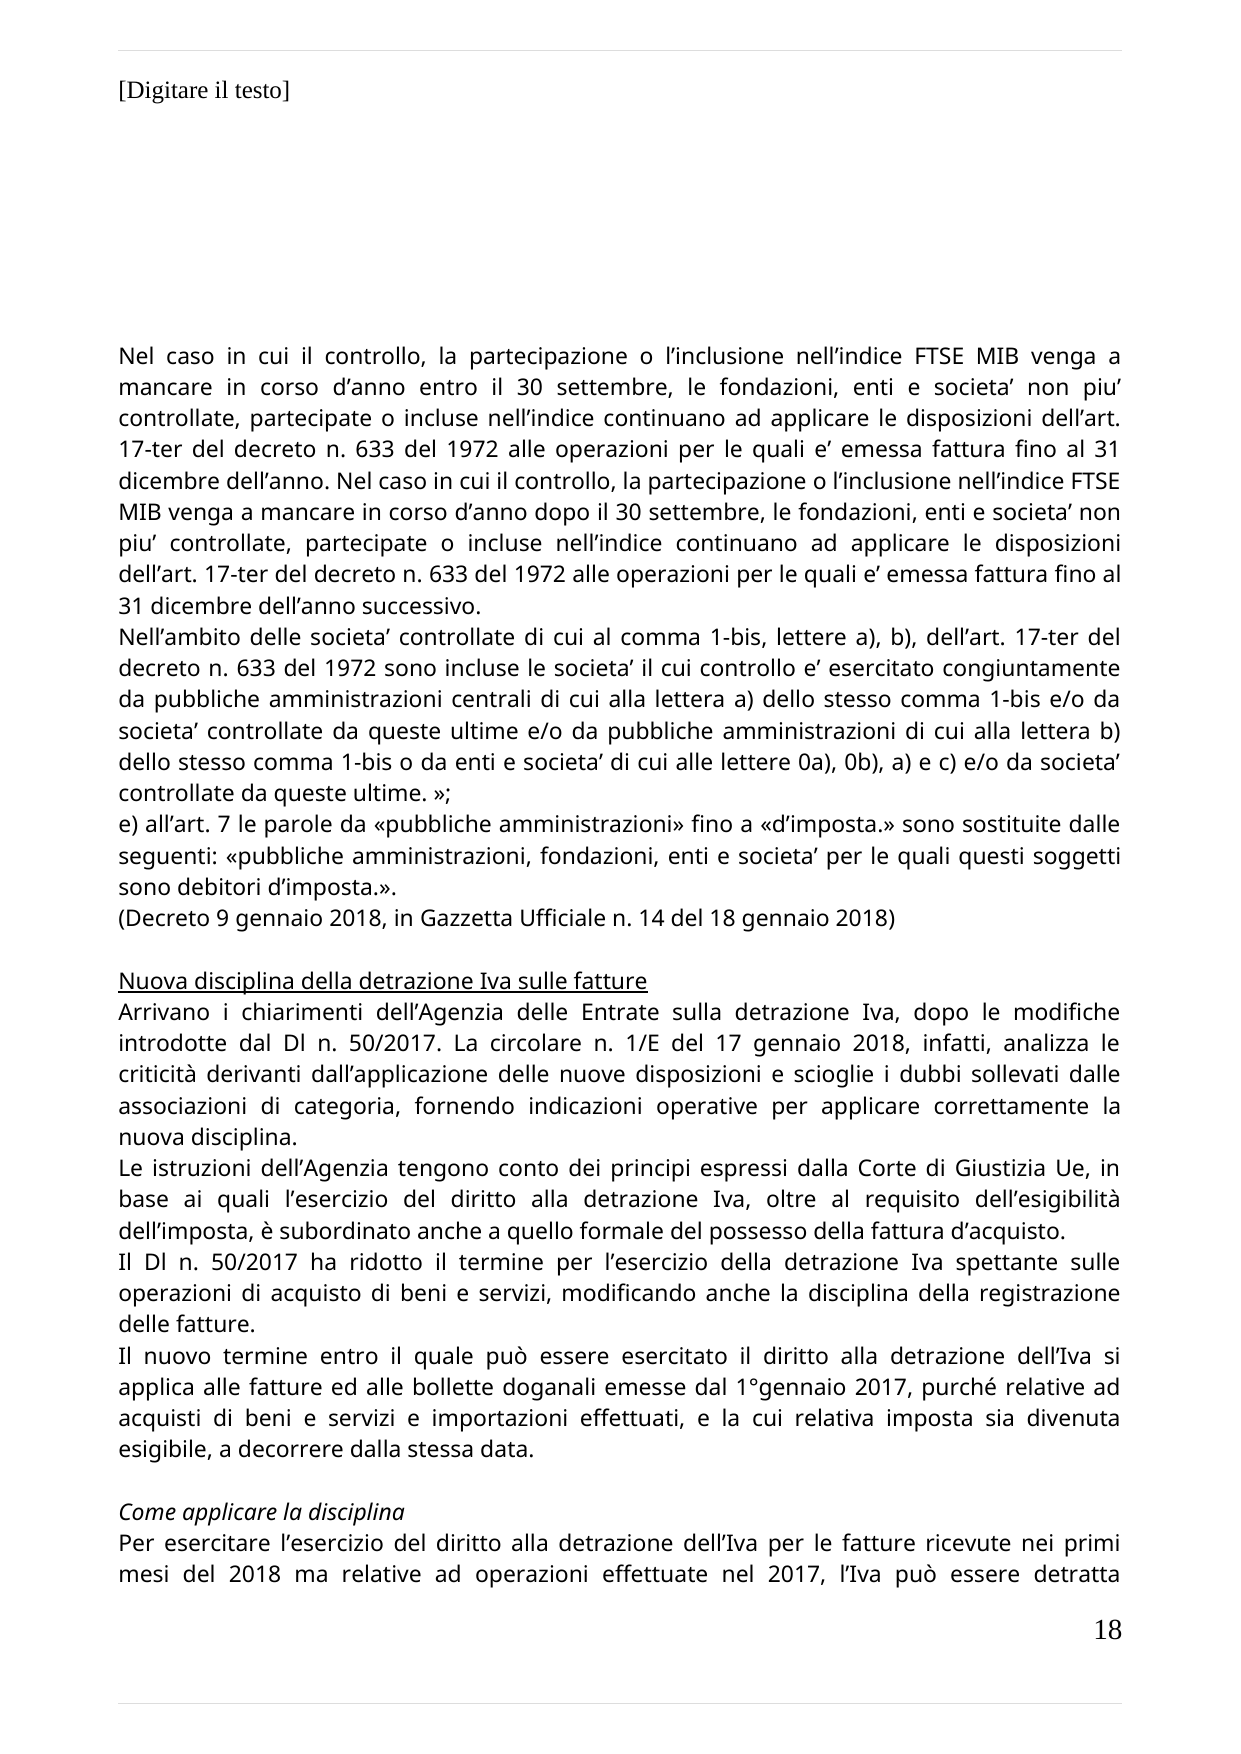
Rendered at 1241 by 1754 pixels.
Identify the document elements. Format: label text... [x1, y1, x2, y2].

text Le istruzioni dell’Agenzia tengono conto dei principi espressi dalla Corte di Giustizia Ue, in base ai quali l’esercizio del diritto alla detrazione Iva, oltre al requisito dell’esigibilità dell’imposta, è subordinato anche a quello formale del possesso della fattura d’acquisto. [118, 1152, 1122, 1246]
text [118, 1527, 1122, 1590]
text (Decreto 9 gennaio 2018, in Gazzetta Ufficiale n. 14 del 18 gennaio 2018) [118, 902, 1122, 933]
text Come applicare la disciplina [118, 1496, 1122, 1527]
text Il Dl n. 50/2017 ha ridotto il termine per l’esercizio della detrazione Iva spettante sulle operazioni di acquisto di beni e servizi, modificando anche la disciplina della registrazione delle fatture. [118, 1246, 1122, 1340]
text Arrivano i chiarimenti dell’Agenzia delle Entrate sulla detrazione Iva, dopo le modifiche introdotte dal Dl n. 50/2017. La circolare n. 1/E del 17 gennaio 2018, infatti, analizza le criticità derivanti dall’applicazione delle nuove disposizioni e scioglie i dubbi sollevati dalle associazioni di categoria, fornendo indicazioni operative per applicare correttamente la nuova disciplina. [118, 996, 1122, 1152]
text Nel caso in cui il controllo, la partecipazione o l’inclusione nell’indice FTSE MIB venga a mancare in corso d’anno entro il 30 settembre, le fondazioni, enti e societa’ non piu’ controllate, partecipate o incluse nell’indice continuano ad applicare le disposizioni dell’art. 17-ter del decreto n. 633 del 1972 alle operazioni per le quali e’ emessa fattura fino al 31 dicembre dell’anno. Nel caso in cui il controllo, la partecipazione o l’inclusione nell’indice FTSE MIB venga a mancare in corso d’anno dopo il 30 settembre, le fondazioni, enti e societa’ non piu’ controllate, partecipate o incluse nell’indice continuano ad applicare le disposizioni dell’art. 17-ter del decreto n. 633 del 1972 alle operazioni per le quali e’ emessa fattura fino al 31 dicembre dell’anno successivo. [118, 340, 1122, 621]
text e) all’art. 7 le parole da «pubbliche amministrazioni» fino a «d’imposta.» sono sostituite dalle seguenti: «pubbliche amministrazioni, fondazioni, enti e societa’ per le quali questi soggetti sono debitori d’imposta.». [118, 808, 1122, 902]
text Il nuovo termine entro il quale può essere esercitato il diritto alla detrazione dell’Iva si applica alle fatture ed alle bollette doganali emesse dal 1°gennaio 2017, purché relative ad acquisti di beni e servizi e importazioni effettuati, e la cui relativa imposta sia divenuta esigibile, a decorrere dalla stessa data. [118, 1340, 1122, 1465]
text Nuova disciplina della detrazione Iva sulle fatture [118, 965, 1122, 996]
text Nell’ambito delle societa’ controllate di cui al comma 1-bis, lettere a), b), dell’art. 17-ter del decreto n. 633 del 1972 sono incluse le societa’ il cui controllo e’ esercitato congiuntamente da pubbliche amministrazioni centrali di cui alla lettera a) dello stesso comma 1-bis e/o da societa’ controllate da queste ultime e/o da pubbliche amministrazioni di cui alla lettera b) dello stesso comma 1-bis o da enti e societa’ di cui alle lettere 0a), 0b), a) e c) e/o da societa’ controllate da queste ultime. »; [118, 621, 1122, 808]
